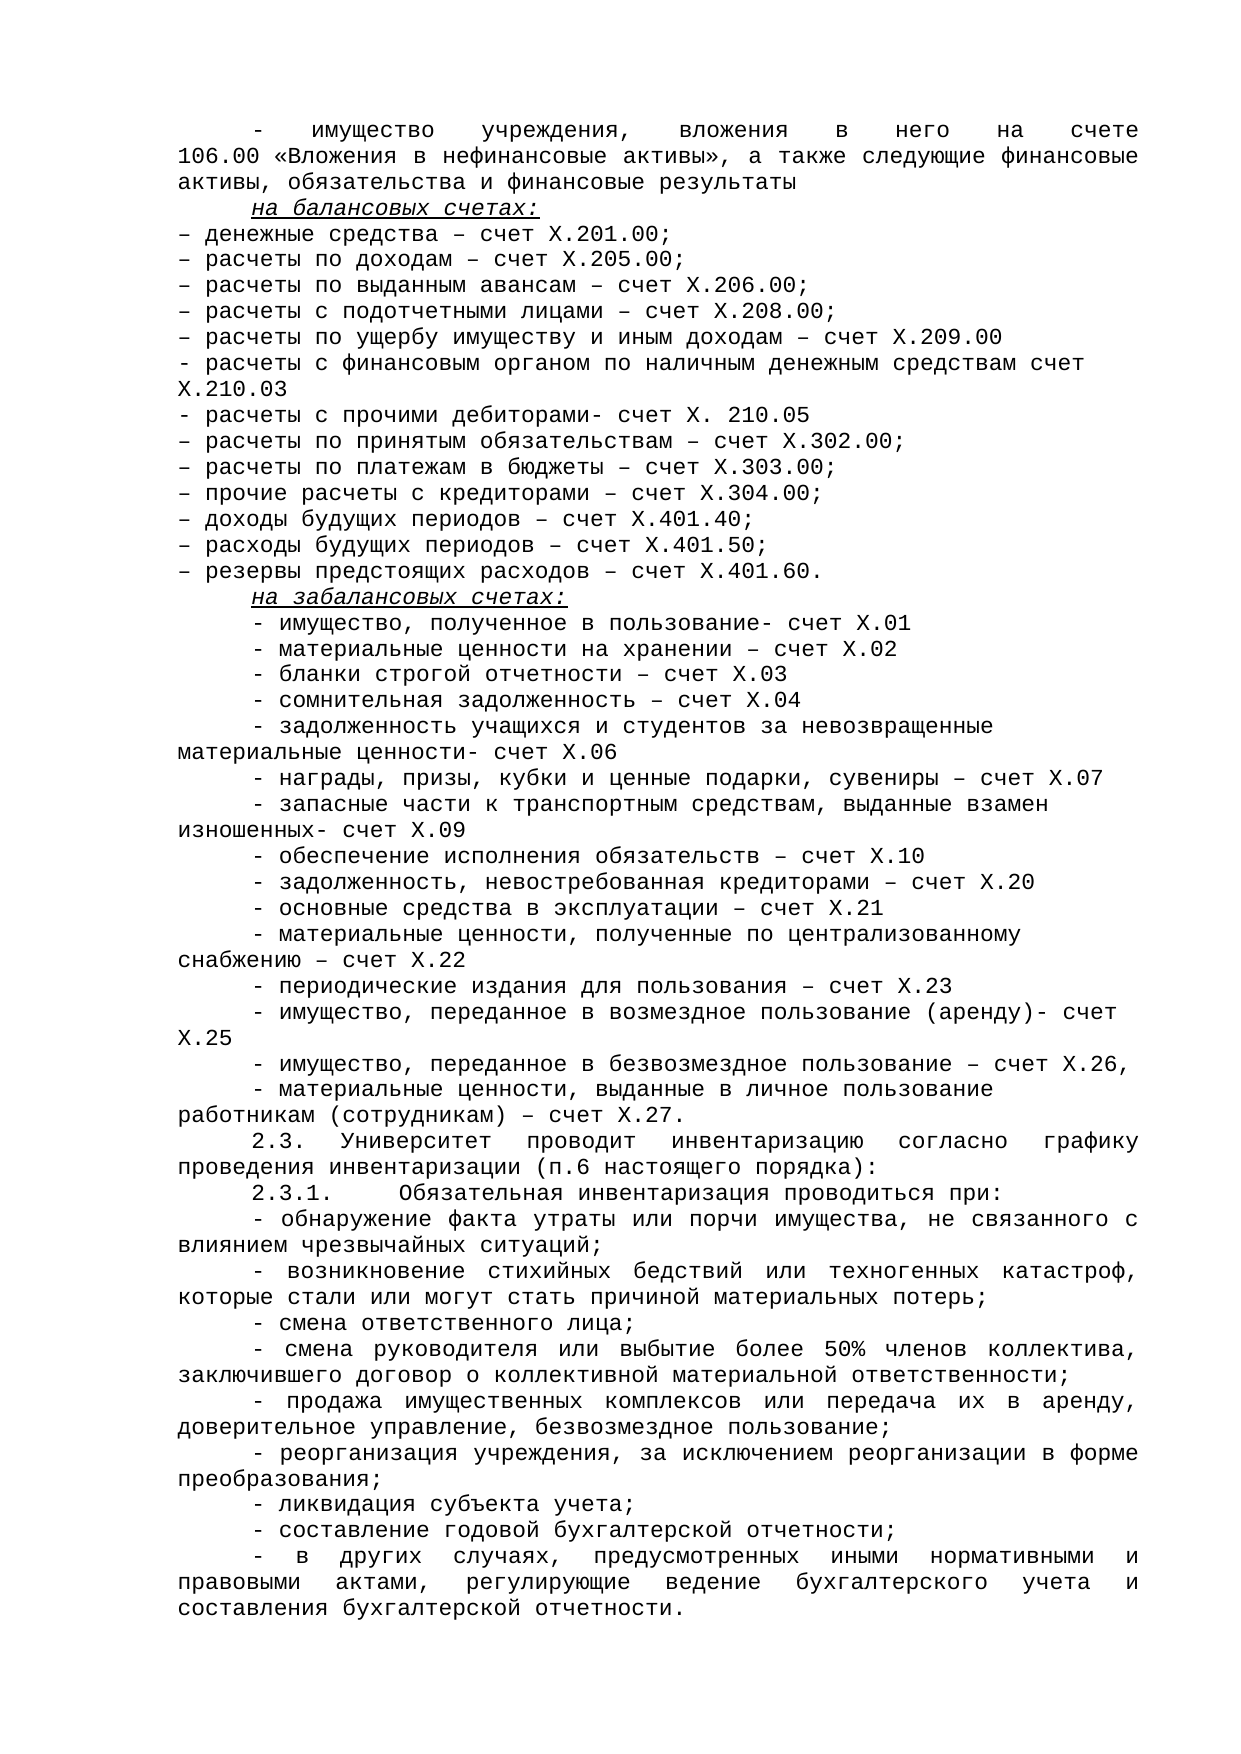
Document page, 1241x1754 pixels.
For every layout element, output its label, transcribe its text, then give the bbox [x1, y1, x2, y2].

text - имущество учреждения, вложения в него на счете 106.00 «Вложения в нефинансовые активы», а также следующие финансовые активы, обязательства и финансовые результаты [177, 118, 1139, 196]
text – доходы будущих периодов – счет Х.401.40; – расходы будущих периодов – счет Х.401.50; – резервы предстоящих расходов – счет Х.401.60. [177, 507, 1139, 585]
text - обнаружение факта утраты или порчи имущества, не связанного с влиянием чрезвычайных ситуаций; [177, 1207, 1139, 1259]
list Обязательная инвентаризация проводиться при: [177, 1182, 1139, 1207]
text - смена ответственного лица; [177, 1311, 1139, 1337]
text - периодические издания для пользования – счет Х.23 [177, 974, 1139, 1000]
text - бланки строгой отчетности – счет Х.03 [177, 663, 1139, 689]
text - материальные ценности, выданные в личное пользование работникам (сотрудникам) – счет Х.27. [177, 1078, 1139, 1130]
text - продажа имущественных комплексов или передача их в аренду, доверительное управление, безвозмездное пользование; [177, 1389, 1139, 1441]
text - возникновение стихийных бедствий или техногенных катастроф, которые стали или могут стать причиной материальных потерь; [177, 1259, 1139, 1311]
text 2.3. Университет проводит инвентаризацию согласно графику проведения инвентаризации (п.6 настоящего порядка): [177, 1130, 1139, 1182]
text - расчеты с финансовым органом по наличным денежным средствам счет Х.210.03 [177, 352, 1139, 403]
text - имущество, переданное в безвозмездное пользование – счет Х.26, [177, 1052, 1139, 1078]
text - запасные части к транспортным средствам, выданные взамен изношенных- счет Х.09 [177, 792, 1139, 844]
text - материальные ценности на хранении – счет Х.02 [177, 637, 1139, 663]
text - имущество, переданное в возмездное пользование (аренду)- счет Х.25 [177, 1000, 1139, 1052]
text – денежные средства – счет Х.201.00; – расчеты по доходам – счет Х.205.00; – расчеты по выданным авансам – счет Х.206.00; – расчеты с подотчетными лицами – счет Х.208.00; – расчеты по ущербу имуществу и иным доходам – счет Х.209.00 [177, 222, 1139, 352]
text - награды, призы, кубки и ценные подарки, сувениры – счет Х.07 [177, 767, 1139, 792]
text - составление годовой бухгалтерской отчетности; [177, 1519, 1139, 1545]
text на забалансовых счетах: [177, 585, 1139, 611]
text - имущество, полученное в пользование- счет Х.01 [177, 611, 1139, 637]
text - в других случаях, предусмотренных иными нормативными и правовыми актами, регулирующие ведение бухгалтерского учета и составления бухгалтерской отчетности. [177, 1545, 1139, 1622]
text - задолженность учащихся и студентов за невозвращенные материальные ценности- счет Х.06 [177, 715, 1139, 767]
text на балансовых счетах: [177, 196, 1139, 222]
text - сомнительная задолженность – счет Х.04 [177, 689, 1139, 715]
text - реорганизация учреждения, за исключением реорганизации в форме преобразования; [177, 1441, 1139, 1493]
text - задолженность, невостребованная кредиторами – счет Х.20 [177, 870, 1139, 896]
text - основные средства в эксплуатации – счет Х.21 [177, 896, 1139, 922]
text - смена руководителя или выбытие более 50% членов коллектива, заключившего договор о коллективной материальной ответственности; [177, 1337, 1139, 1389]
text - материальные ценности, полученные по централизованному снабжению – счет Х.22 [177, 922, 1139, 974]
text - расчеты с прочими дебиторами- счет Х. 210.05 – расчеты по принятым обязательствам – счет Х.302.00; – расчеты по платежам в бюджеты – счет Х.303.00; – прочие расчеты с кредиторами – счет Х.304.00; [177, 403, 1139, 507]
text - обеспечение исполнения обязательств – счет Х.10 [177, 844, 1139, 870]
text - ликвидация субъекта учета; [177, 1493, 1139, 1519]
